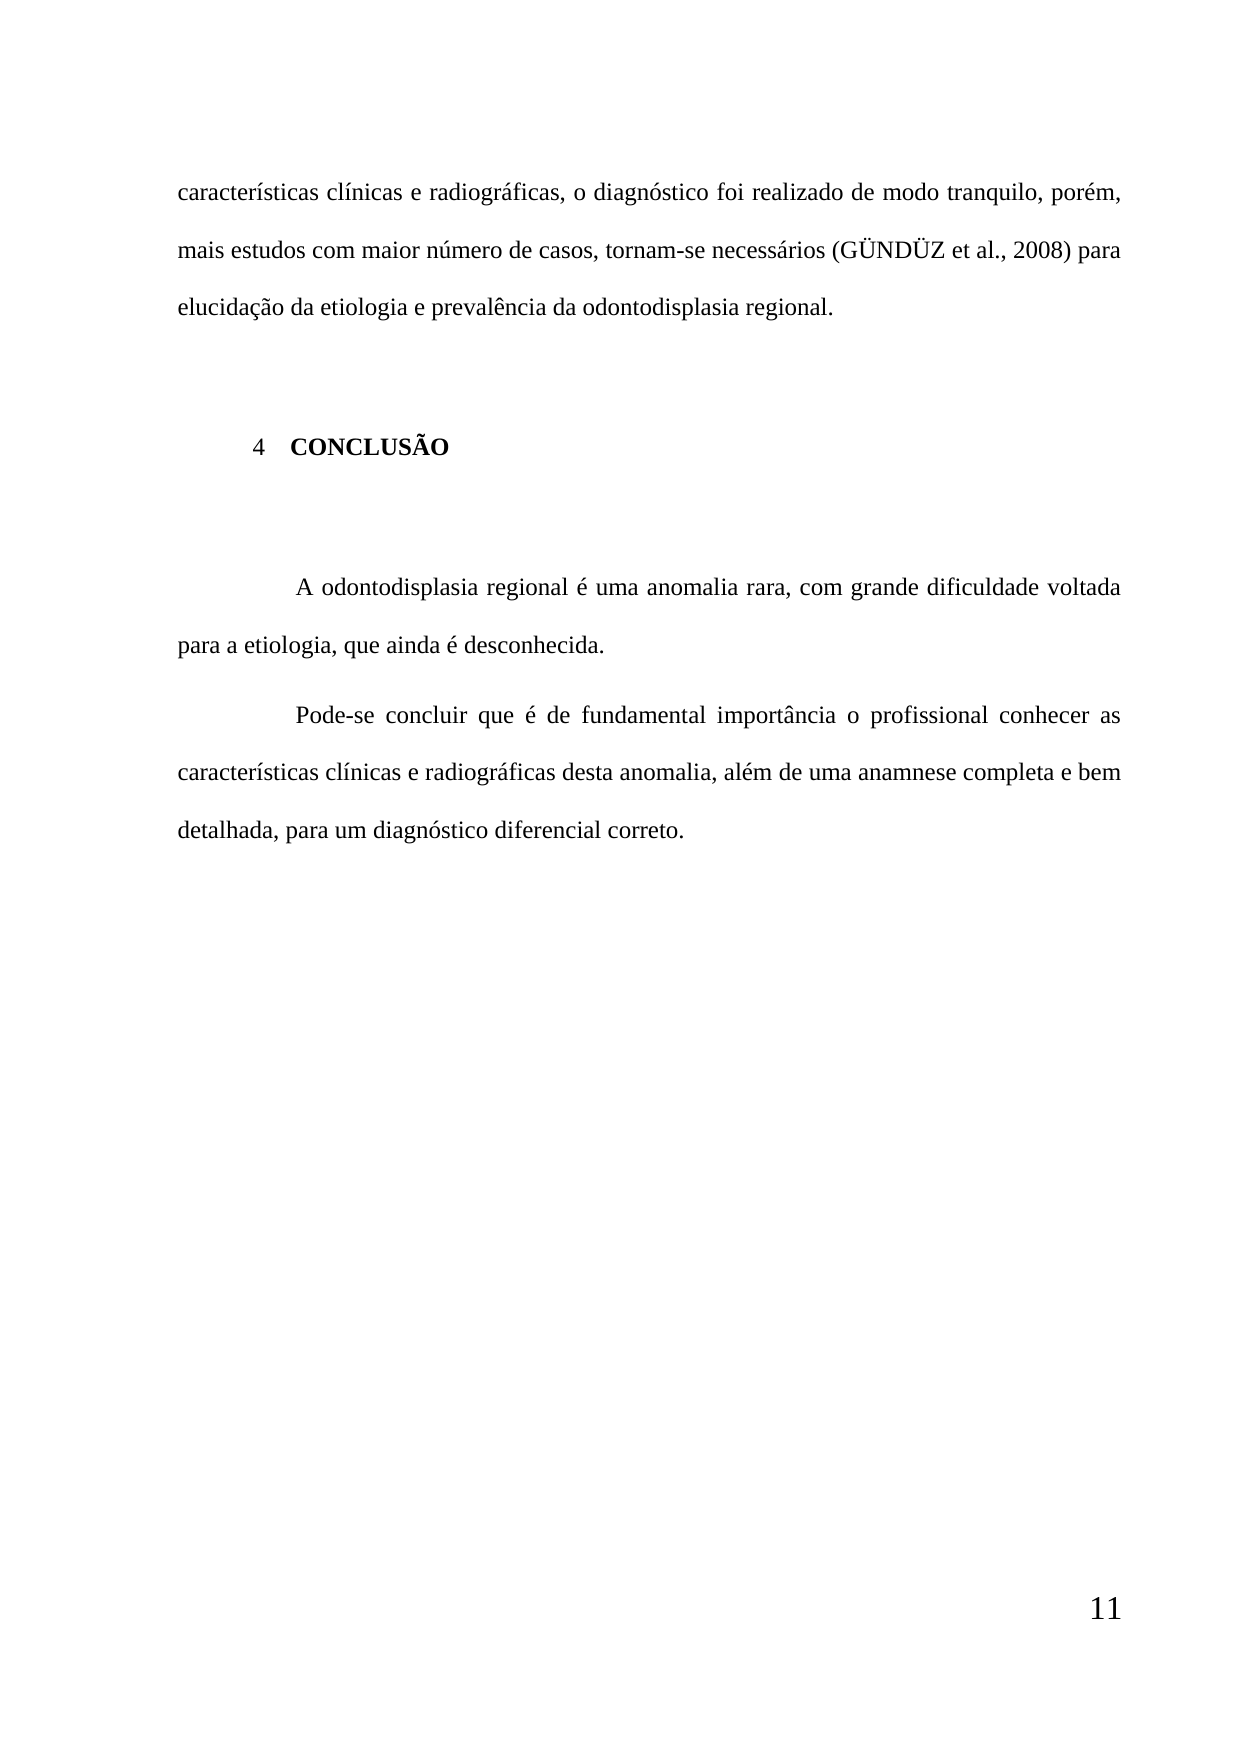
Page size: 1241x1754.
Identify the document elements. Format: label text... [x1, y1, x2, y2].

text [177, 177, 1122, 321]
text A odontodisplasia regional é uma anomalia rara, com grande dificuldade voltada para a etiologia, que ainda é desconhecida. [177, 572, 1122, 658]
text Pode-se concluir que é de fundamental importância o profissional conhecer as características clínicas e radiográficas desta anomalia, além de uma anamnese completa e bem detalhada, para um diagnóstico diferencial correto. [177, 700, 1122, 843]
list CONCLUSÃO [252, 432, 1033, 461]
